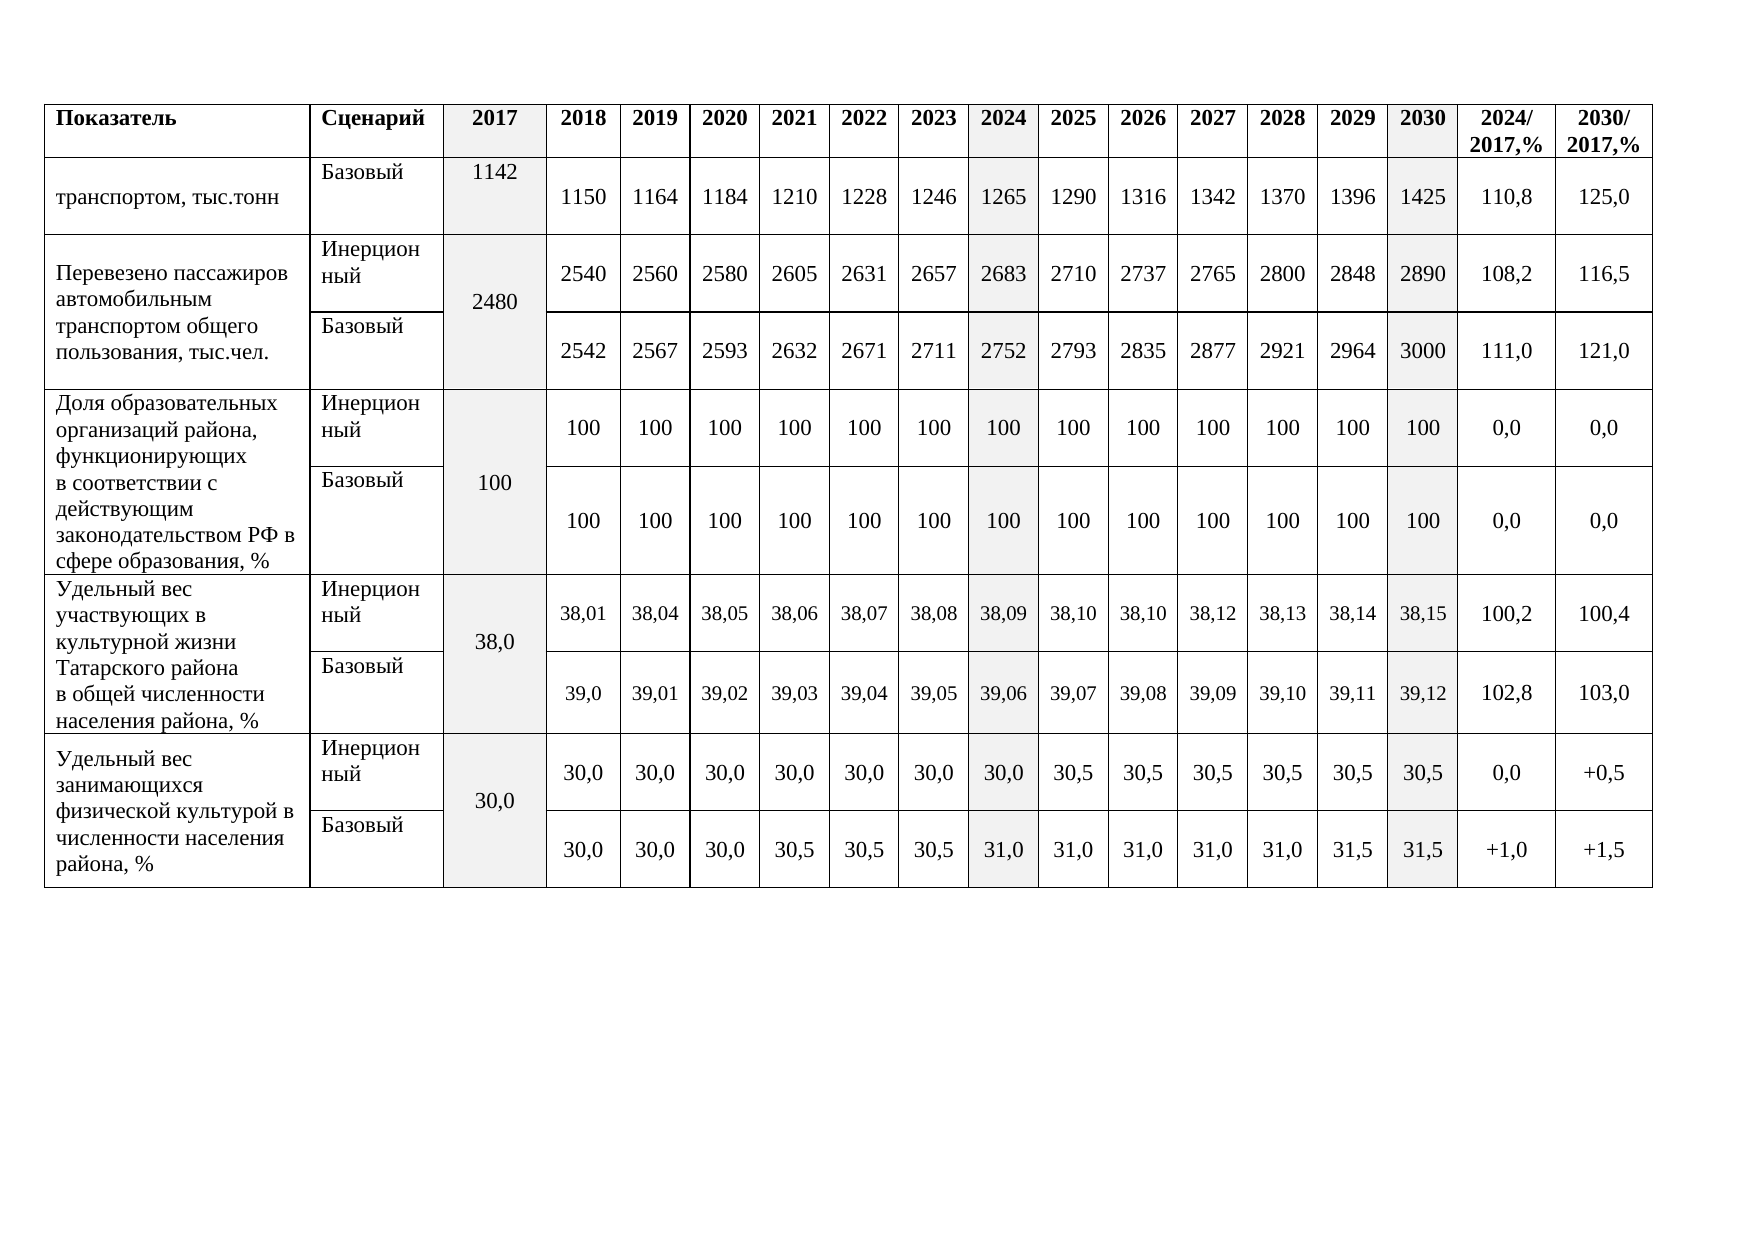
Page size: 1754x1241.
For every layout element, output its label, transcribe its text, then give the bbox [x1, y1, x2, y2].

table_cell 2542 [547, 313, 620, 388]
table_header 2029 [1318, 105, 1387, 157]
table_cell 38,09 [969, 575, 1038, 651]
table_cell 39,10 [1248, 652, 1317, 733]
table_cell 2711 [899, 313, 968, 388]
table_cell 2848 [1318, 235, 1387, 311]
table_cell Перевезено пассажиров автомобильным транспортом общего пользования, тыс.чел. [45, 235, 309, 388]
table_cell 100 [621, 390, 689, 466]
table_cell 2835 [1109, 313, 1177, 388]
table_cell 30,0 [547, 734, 620, 810]
table_cell 100 [547, 390, 620, 466]
table_header 2018 [547, 105, 620, 157]
table_cell 100 [1388, 467, 1457, 574]
table_cell 30,5 [1178, 734, 1247, 810]
table_cell 30,5 [1318, 734, 1387, 810]
table_cell 103,0 [1556, 652, 1652, 733]
table_header 2030 [1388, 105, 1457, 157]
table_cell 2631 [830, 235, 898, 311]
table_cell 2580 [691, 235, 759, 311]
table_cell 39,05 [899, 652, 968, 733]
table_cell 2657 [899, 235, 968, 311]
table_cell 0,0 [1458, 390, 1555, 466]
table_header Сценарий [311, 105, 443, 157]
table_cell Инерционный [311, 390, 443, 466]
table_cell Удельный вес участвующих в культурной жизни Татарского района в общей численности населения района, % [45, 575, 309, 733]
table_cell Базовый [311, 652, 443, 733]
table_cell 100 [899, 390, 968, 466]
table_cell 2605 [760, 235, 829, 311]
table_cell 1425 [1388, 158, 1457, 234]
table_cell 38,14 [1318, 575, 1387, 651]
table_cell 30,0 [621, 734, 689, 810]
table_cell 31,5 [1318, 811, 1387, 887]
table_header 2027 [1178, 105, 1247, 157]
table_header 2023 [899, 105, 968, 157]
table_cell 39,03 [760, 652, 829, 733]
table_cell 2964 [1318, 313, 1387, 388]
table_cell 1370 [1248, 158, 1317, 234]
table_cell 30,0 [969, 734, 1038, 810]
table_cell Инерционный [311, 235, 443, 311]
table_cell 30,0 [830, 734, 898, 810]
table_header 2026 [1109, 105, 1177, 157]
table_cell 30,0 [691, 734, 759, 810]
table_cell 30,0 [547, 811, 620, 887]
table_cell 1164 [621, 158, 689, 234]
table_cell 2793 [1039, 313, 1108, 388]
table_cell 2683 [969, 235, 1038, 311]
table_cell 1290 [1039, 158, 1108, 234]
table_cell 1228 [830, 158, 898, 234]
table_cell 100 [830, 467, 898, 574]
table_cell 100,4 [1556, 575, 1652, 651]
table_cell 100 [1178, 467, 1247, 574]
table_cell 39,07 [1039, 652, 1108, 733]
table_cell 100 [1109, 390, 1177, 466]
table_header 2022 [830, 105, 898, 157]
table_cell 2737 [1109, 235, 1177, 311]
table_header 2024/ 2017,% [1458, 105, 1555, 157]
table_cell 2752 [969, 313, 1038, 388]
table_cell 100 [621, 467, 689, 574]
table_cell 110,8 [1458, 158, 1555, 234]
table_cell 31,0 [1248, 811, 1317, 887]
table_cell 39,08 [1109, 652, 1177, 733]
table_header 2019 [621, 105, 689, 157]
table_cell 38,10 [1109, 575, 1177, 651]
table_cell 100 [1039, 467, 1108, 574]
table_cell 2567 [621, 313, 689, 388]
table_cell 100 [1178, 390, 1247, 466]
table_cell Базовый [311, 811, 443, 887]
table_cell 1210 [760, 158, 829, 234]
table_cell 108,2 [1458, 235, 1555, 311]
table_cell 0,0 [1556, 467, 1652, 574]
table_cell 38,10 [1039, 575, 1108, 651]
table_cell 100 [1109, 467, 1177, 574]
table_cell 100 [1248, 390, 1317, 466]
table_cell 38,15 [1388, 575, 1457, 651]
table_cell 1150 [547, 158, 620, 234]
table_cell 100 [969, 467, 1038, 574]
table_cell 31,0 [969, 811, 1038, 887]
table_cell 125,0 [1556, 158, 1652, 234]
table_header 2020 [691, 105, 759, 157]
table_cell Доля образовательных организаций района, функционирующих в соответствии с действующим законодательством РФ в сфере образования, % [45, 390, 309, 574]
table_cell 30,0 [621, 811, 689, 887]
table_cell Базовый [311, 313, 443, 388]
table_cell 100 [1248, 467, 1317, 574]
table_cell 1265 [969, 158, 1038, 234]
table_cell 100 [1388, 390, 1457, 466]
table_cell 30,5 [1388, 734, 1457, 810]
table_cell 100,2 [1458, 575, 1555, 651]
table_cell 2800 [1248, 235, 1317, 311]
table_cell 30,5 [1248, 734, 1317, 810]
table_cell 31,0 [1039, 811, 1108, 887]
table_cell 31,5 [1388, 811, 1457, 887]
table_cell 39,0 [547, 652, 620, 733]
table_cell 39,01 [621, 652, 689, 733]
table_cell 2671 [830, 313, 898, 388]
table_cell 38,0 [444, 575, 546, 733]
table_cell 30,0 [760, 734, 829, 810]
table_header 2030/ 2017,% [1556, 105, 1652, 157]
table_header 2017 [444, 105, 546, 157]
table_cell 1142 [444, 158, 546, 234]
table_cell 1316 [1109, 158, 1177, 234]
table_cell 39,11 [1318, 652, 1387, 733]
table_header 2021 [760, 105, 829, 157]
table_cell 2921 [1248, 313, 1317, 388]
table_cell 2480 [444, 235, 546, 388]
table_cell 30,5 [1039, 734, 1108, 810]
table_cell 30,5 [830, 811, 898, 887]
table_cell 2540 [547, 235, 620, 311]
table_cell 2632 [760, 313, 829, 388]
table_cell 30,0 [444, 734, 546, 887]
table_cell 100 [691, 390, 759, 466]
table_cell 38,04 [621, 575, 689, 651]
table_cell 39,02 [691, 652, 759, 733]
table_header 2025 [1039, 105, 1108, 157]
table_cell 30,5 [760, 811, 829, 887]
table_cell 1342 [1178, 158, 1247, 234]
table_cell 30,0 [691, 811, 759, 887]
table_cell +1,0 [1458, 811, 1555, 887]
table_cell 38,07 [830, 575, 898, 651]
table_cell 1246 [899, 158, 968, 234]
table_cell 100 [444, 390, 546, 574]
table_cell 111,0 [1458, 313, 1555, 388]
table_cell 0,0 [1458, 734, 1555, 810]
table_cell 100 [547, 467, 620, 574]
table_cell 2710 [1039, 235, 1108, 311]
table_cell 102,8 [1458, 652, 1555, 733]
table_cell 39,12 [1388, 652, 1457, 733]
table_cell Удельный вес занимающихся физической культурой в численности населения района, % [45, 734, 309, 887]
table_cell +0,5 [1556, 734, 1652, 810]
table_cell 1396 [1318, 158, 1387, 234]
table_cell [45, 158, 309, 234]
table_cell 38,06 [760, 575, 829, 651]
table_cell 0,0 [1556, 390, 1652, 466]
table_cell 2877 [1178, 313, 1247, 388]
table_cell 100 [1318, 390, 1387, 466]
table_cell 1184 [691, 158, 759, 234]
table_cell 2765 [1178, 235, 1247, 311]
table_cell +1,5 [1556, 811, 1652, 887]
table_cell 39,06 [969, 652, 1038, 733]
table_cell 2593 [691, 313, 759, 388]
table_cell 30,0 [899, 734, 968, 810]
table_cell 38,13 [1248, 575, 1317, 651]
table_cell Инерционный [311, 734, 443, 810]
table_cell 0,0 [1458, 467, 1555, 574]
table_cell Инерционный [311, 575, 443, 651]
table_header Показатель [45, 105, 309, 157]
table_cell 2890 [1388, 235, 1457, 311]
table_cell Базовый [311, 467, 443, 574]
table_cell 100 [760, 390, 829, 466]
table_cell 100 [830, 390, 898, 466]
table_cell 100 [760, 467, 829, 574]
table_cell 38,12 [1178, 575, 1247, 651]
table_cell 100 [899, 467, 968, 574]
table_cell 31,0 [1178, 811, 1247, 887]
table_cell 100 [691, 467, 759, 574]
table_cell 38,08 [899, 575, 968, 651]
table_cell Базовый [311, 158, 443, 234]
table_cell 30,5 [1109, 734, 1177, 810]
table_cell 39,09 [1178, 652, 1247, 733]
table_cell 31,0 [1109, 811, 1177, 887]
table_cell 39,04 [830, 652, 898, 733]
table_cell 121,0 [1556, 313, 1652, 388]
table_cell 38,01 [547, 575, 620, 651]
table_cell 3000 [1388, 313, 1457, 388]
table_cell 2560 [621, 235, 689, 311]
table_cell 100 [1318, 467, 1387, 574]
table_cell 116,5 [1556, 235, 1652, 311]
table_header 2024 [969, 105, 1038, 157]
table_header 2028 [1248, 105, 1317, 157]
table_cell 30,5 [899, 811, 968, 887]
table_cell 100 [969, 390, 1038, 466]
table_cell 100 [1039, 390, 1108, 466]
table_cell 38,05 [691, 575, 759, 651]
